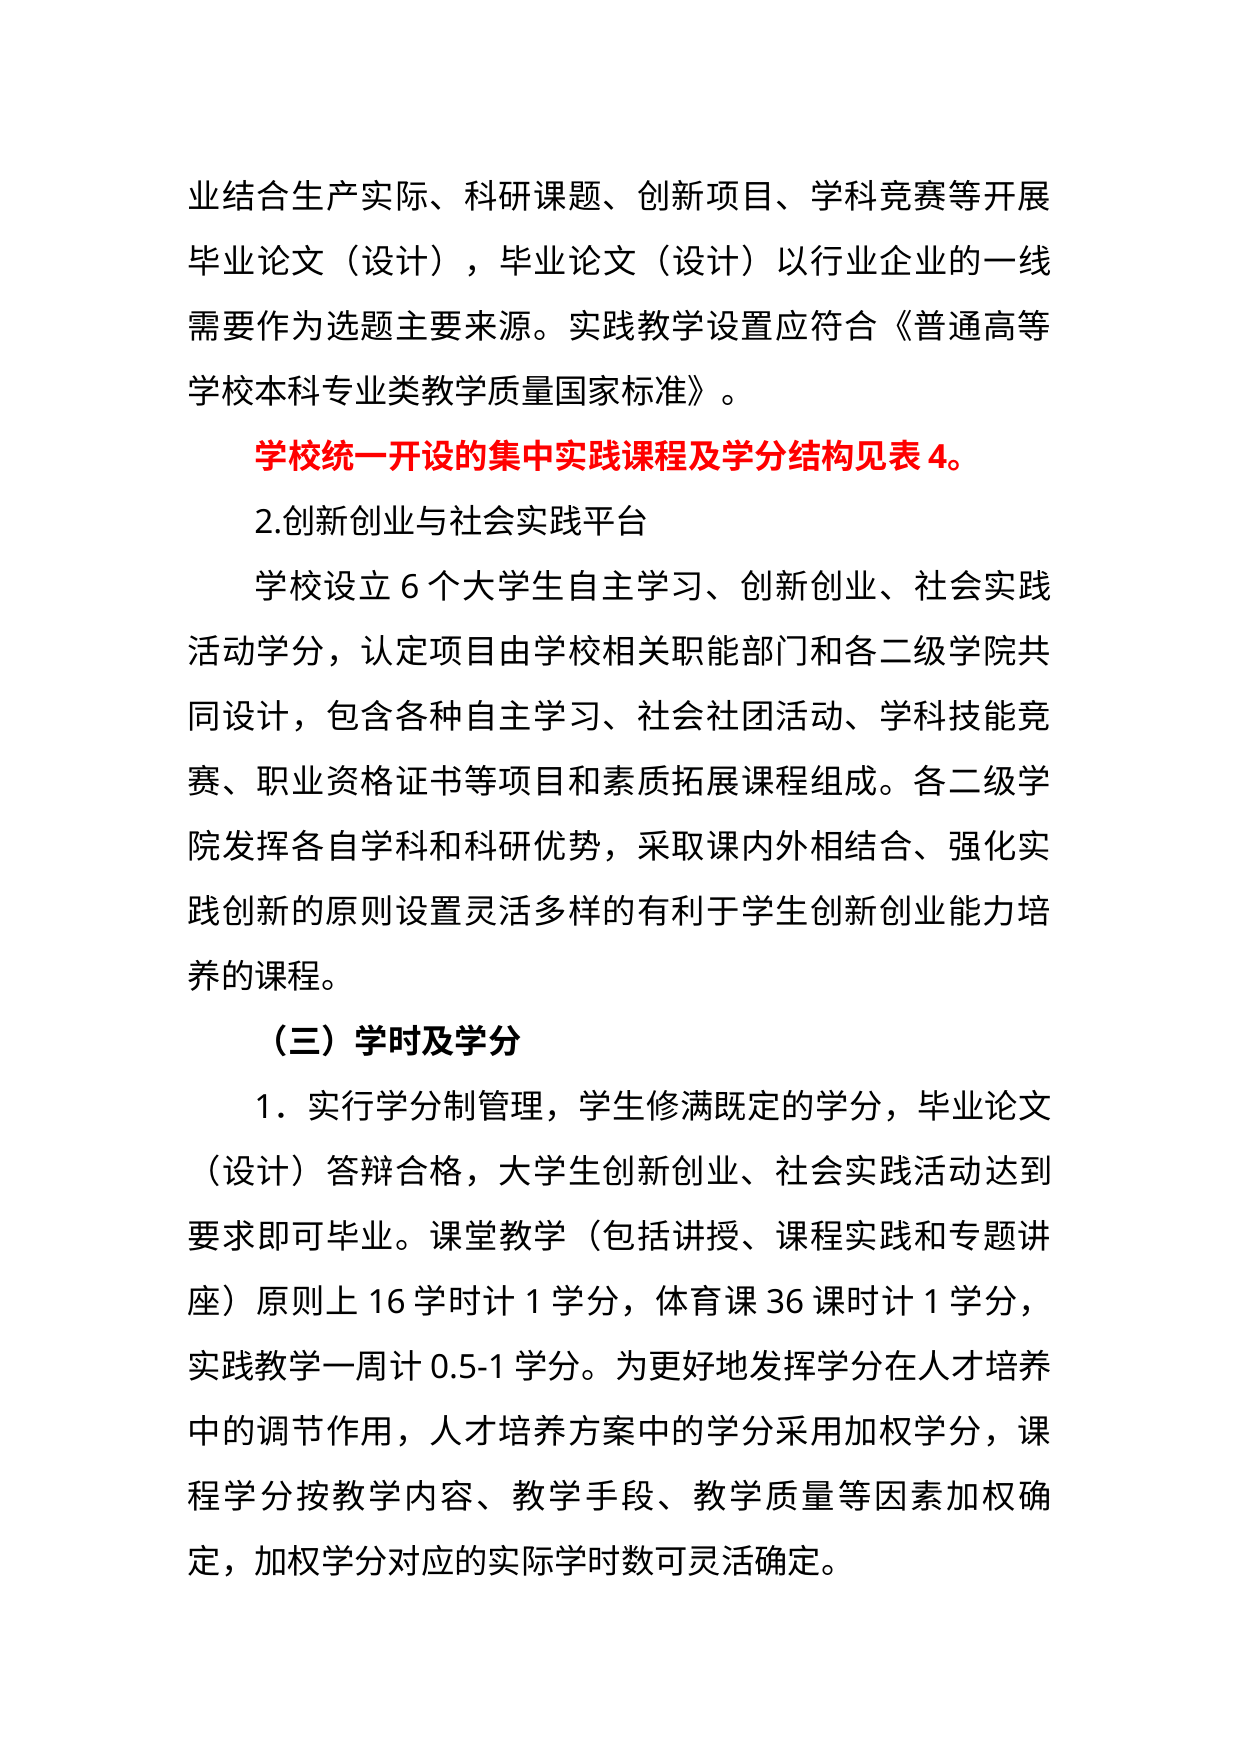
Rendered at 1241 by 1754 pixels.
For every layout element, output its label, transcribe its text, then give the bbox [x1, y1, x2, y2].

text 1．实行学分制管理，学生修满既定的学分，毕业论文（设计）答辩合格，大学生创新创业、社会实践活动达到要求即可毕业。课堂教学（包括讲授、课程实践和专题讲座）原则上16学时计1学分，体育课36课时计1学分，实践教学一周计0.5-1学分。为更好地发挥学分在人才培养中的调节作用，人才培养方案中的学分采用加权学分，课程学分按教学内容、教学手段、教学质量等因素加权确定，加权学分对应的实际学时数可灵活确定。 [187, 1072, 1053, 1592]
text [187, 162, 1053, 422]
text 学校统一开设的集中实践课程及学分结构见表4。 [187, 422, 1053, 487]
text 学校设立6个大学生自主学习、创新创业、社会实践活动学分，认定项目由学校相关职能部门和各二级学院共同设计，包含各种自主学习、社会社团活动、学科技能竞赛、职业资格证书等项目和素质拓展课程组成。各二级学院发挥各自学科和科研优势，采取课内外相结合、强化实践创新的原则设置灵活多样的有利于学生创新创业能力培养的课程。 [187, 552, 1053, 1007]
text 2.创新创业与社会实践平台 [187, 487, 1053, 552]
text （三）学时及学分 [187, 1007, 1053, 1072]
